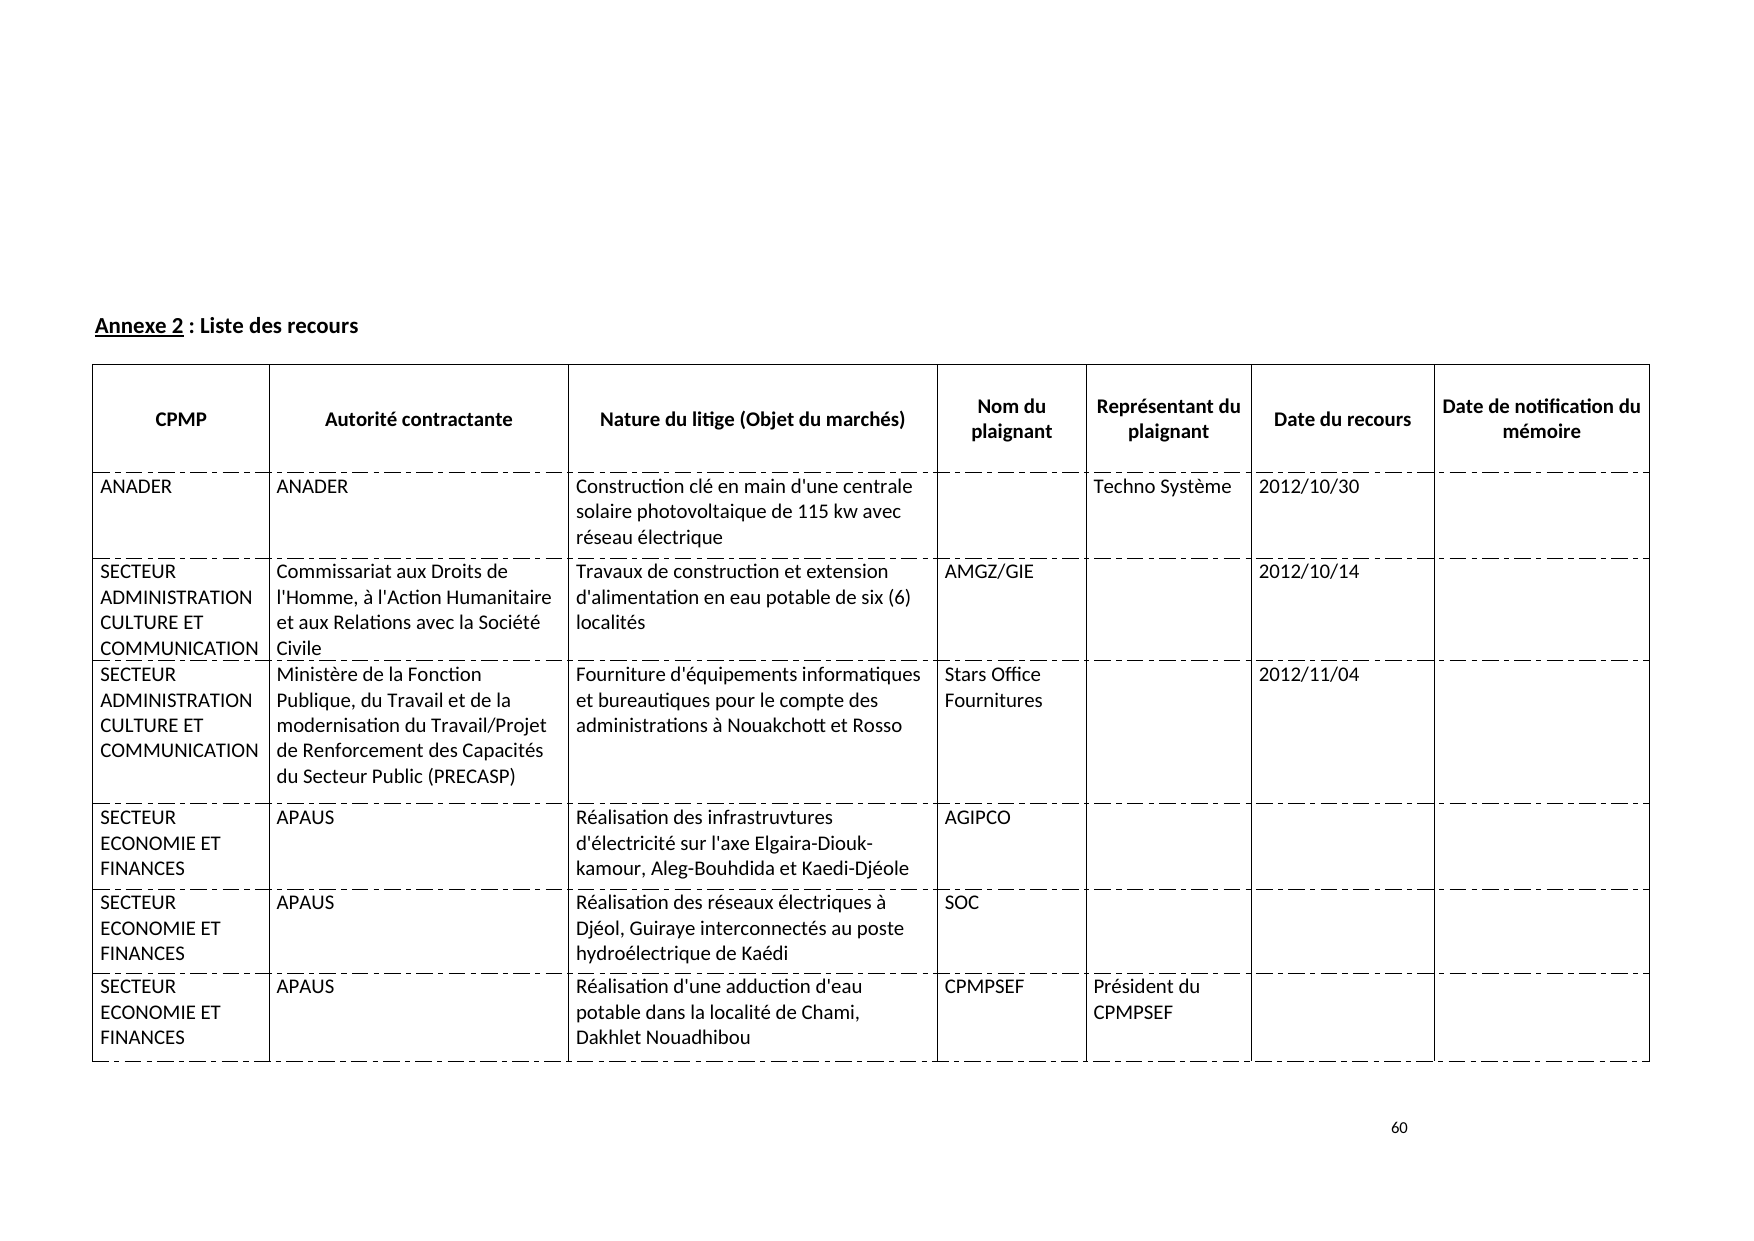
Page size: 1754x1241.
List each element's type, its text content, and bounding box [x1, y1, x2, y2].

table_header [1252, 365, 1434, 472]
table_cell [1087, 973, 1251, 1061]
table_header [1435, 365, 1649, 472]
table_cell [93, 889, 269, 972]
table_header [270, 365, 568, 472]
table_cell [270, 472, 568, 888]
text Annexe 2 : Liste des recours [94, 311, 1695, 339]
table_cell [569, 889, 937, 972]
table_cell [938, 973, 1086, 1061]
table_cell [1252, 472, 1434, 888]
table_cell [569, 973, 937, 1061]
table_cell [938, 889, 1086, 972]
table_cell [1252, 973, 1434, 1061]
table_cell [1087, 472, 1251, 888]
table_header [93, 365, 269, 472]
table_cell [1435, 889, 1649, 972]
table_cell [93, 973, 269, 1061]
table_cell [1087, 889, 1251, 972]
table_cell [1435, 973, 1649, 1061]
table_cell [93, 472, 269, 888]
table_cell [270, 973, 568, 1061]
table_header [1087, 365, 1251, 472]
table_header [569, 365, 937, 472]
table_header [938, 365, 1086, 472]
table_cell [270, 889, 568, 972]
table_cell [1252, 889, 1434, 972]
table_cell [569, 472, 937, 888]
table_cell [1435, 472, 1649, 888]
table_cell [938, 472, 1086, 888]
